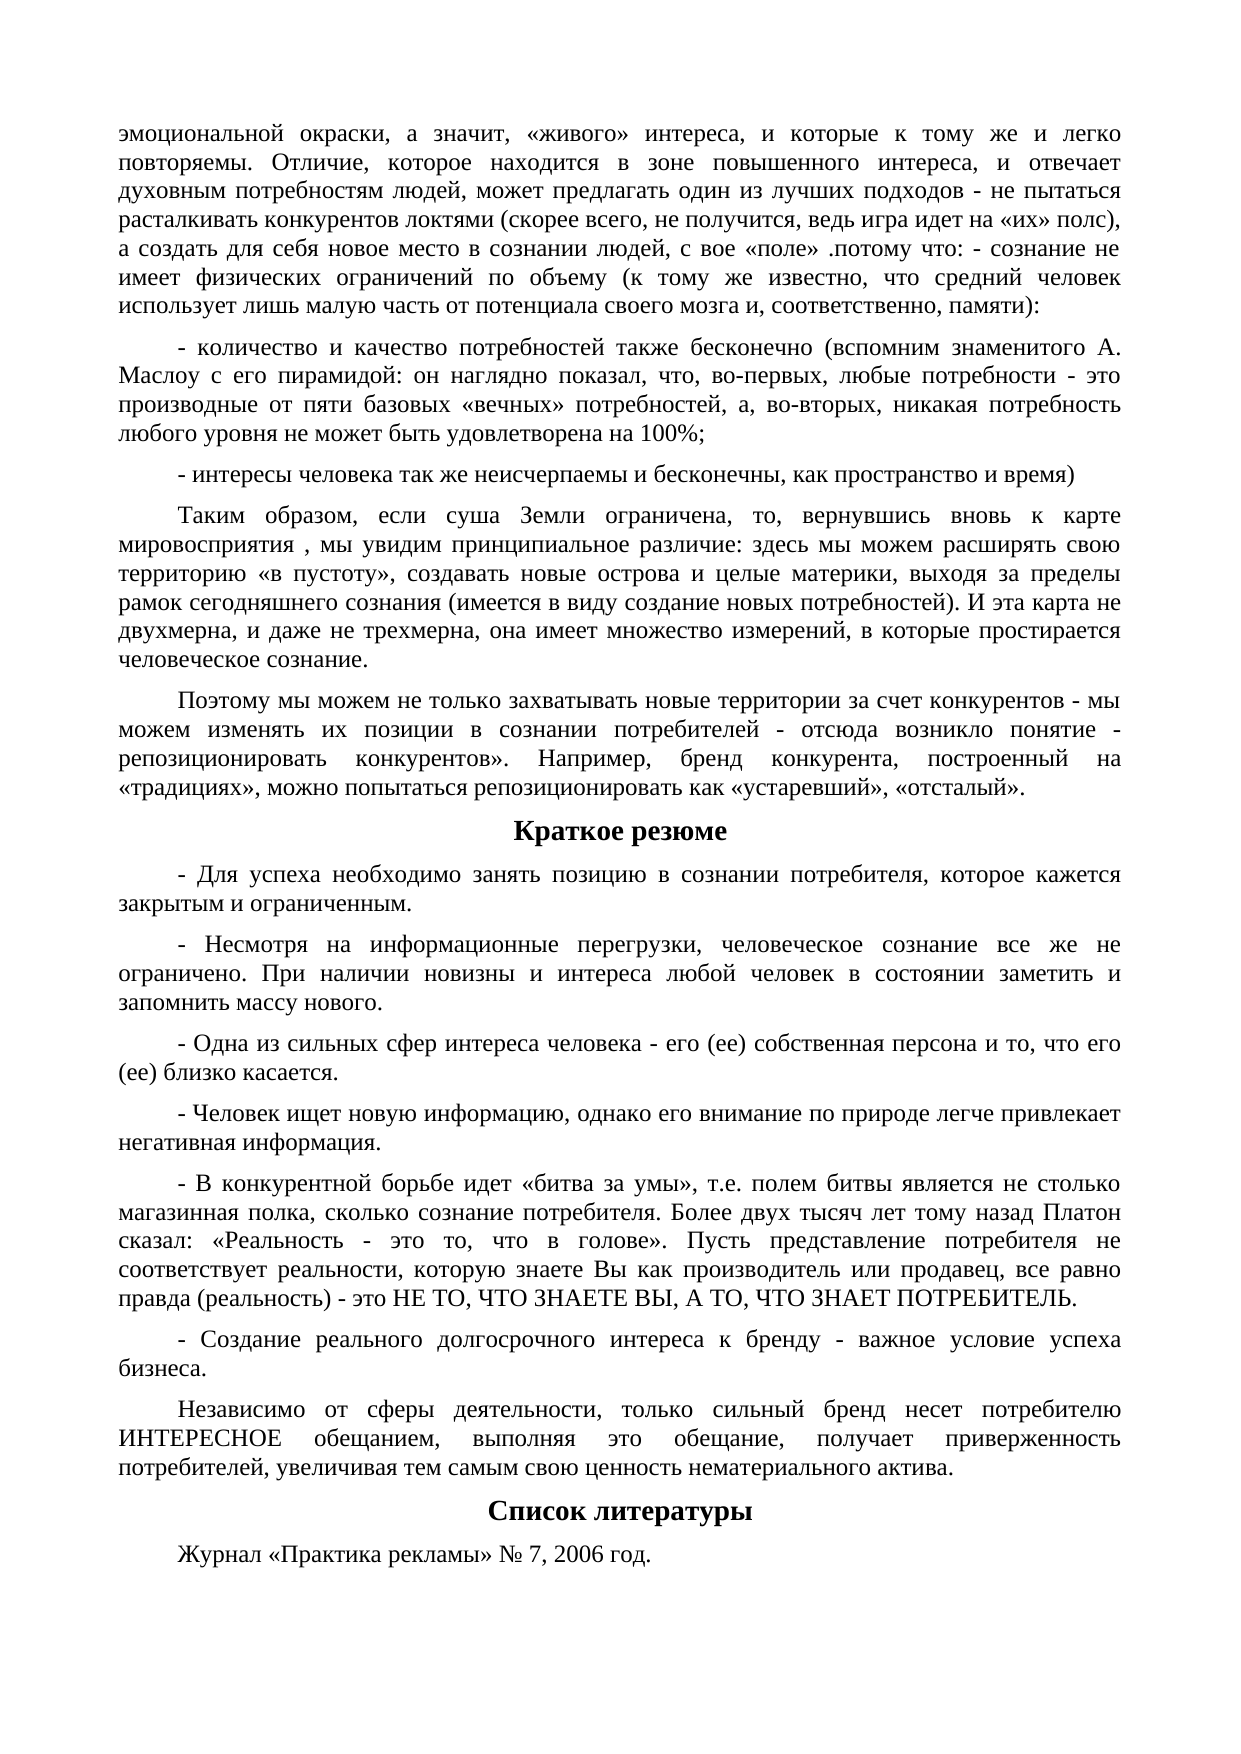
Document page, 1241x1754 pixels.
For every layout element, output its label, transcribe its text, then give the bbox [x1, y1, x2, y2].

text - количество и качество потребностей также бесконечно (вспомним знаменитого А. Маслоу с его пирамидой: он наглядно показал, что, во-первых, любые потребности - это производные от пяти базовых «вечных» потребностей, а, во-вторых, никакая потребность любого уровня не может быть удовлетворена на 100%; [118, 332, 1122, 447]
text - Создание реального долгосрочного интереса к бренду - важное условие успеха бизнеса. [118, 1324, 1122, 1382]
text Таким образом, если суша Земли ограничена, то, вернувшись вновь к карте мировосприятия , мы увидим принципиальное различие: здесь мы можем расширять свою территорию «в пустоту», создавать новые острова и целые материки, выходя за пределы рамок сегодняшнего сознания (имеется в виду создание новых потребностей). И эта карта не двухмерна, и даже не трехмерна, она имеет множество измерений, в которые простирается человеческое сознание. [118, 501, 1122, 673]
text - Человек ищет новую информацию, однако его внимание по природе легче привлекает негативная информация. [118, 1098, 1122, 1155]
text - Для успеха необходимо занять позицию в сознании потребителя, которое кажется закрытым и ограниченным. [118, 859, 1122, 917]
text Краткое резюме [118, 813, 1122, 847]
text Поэтому мы можем не только захватывать новые территории за счет конкурентов - мы можем изменять их позиции в сознании потребителей - отсюда возникло понятие - репозиционировать конкурентов». Например, бренд конкурента, построенный на «традициях», можно попытаться репозиционировать как «устаревший», «отсталый». [118, 686, 1122, 801]
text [118, 118, 1122, 319]
text Список литературы [118, 1493, 1122, 1526]
text - Одна из сильных сфер интереса человека - его (ее) собственная персона и то, что его (ее) близко касается. [118, 1028, 1122, 1085]
text - В конкурентной борьбе идет «битва за умы», т.е. полем битвы является не столько магазинная полка, сколько сознание потребителя. Более двух тысяч лет тому назад Платон сказал: «Реальность - это то, что в голове». Пусть представление потребителя не соответствует реальности, которую знаете Вы как производитель или продавец, все равно правда (реальность) - это НЕ ТО, ЧТО ЗНАЕТЕ ВЫ, А ТО, ЧТО ЗНАЕТ ПОТРЕБИТЕЛЬ. [118, 1168, 1122, 1312]
text - Несмотря на информационные перегрузки, человеческое сознание все же не ограничено. При наличии новизны и интереса любой человек в состоянии заметить и запомнить массу нового. [118, 929, 1122, 1015]
text Независимо от сферы деятельности, только сильный бренд несет потребителю ИНТЕРЕСНОЕ обещанием, выполняя это обещание, получает приверженность потребителей, увеличивая тем самым свою ценность нематериального актива. [118, 1394, 1122, 1480]
text Журнал «Практика рекламы» № 7, 2006 год. [118, 1539, 1122, 1568]
text - интересы человека так же неисчерпаемы и бесконечны, как пространство и время) [118, 459, 1122, 488]
